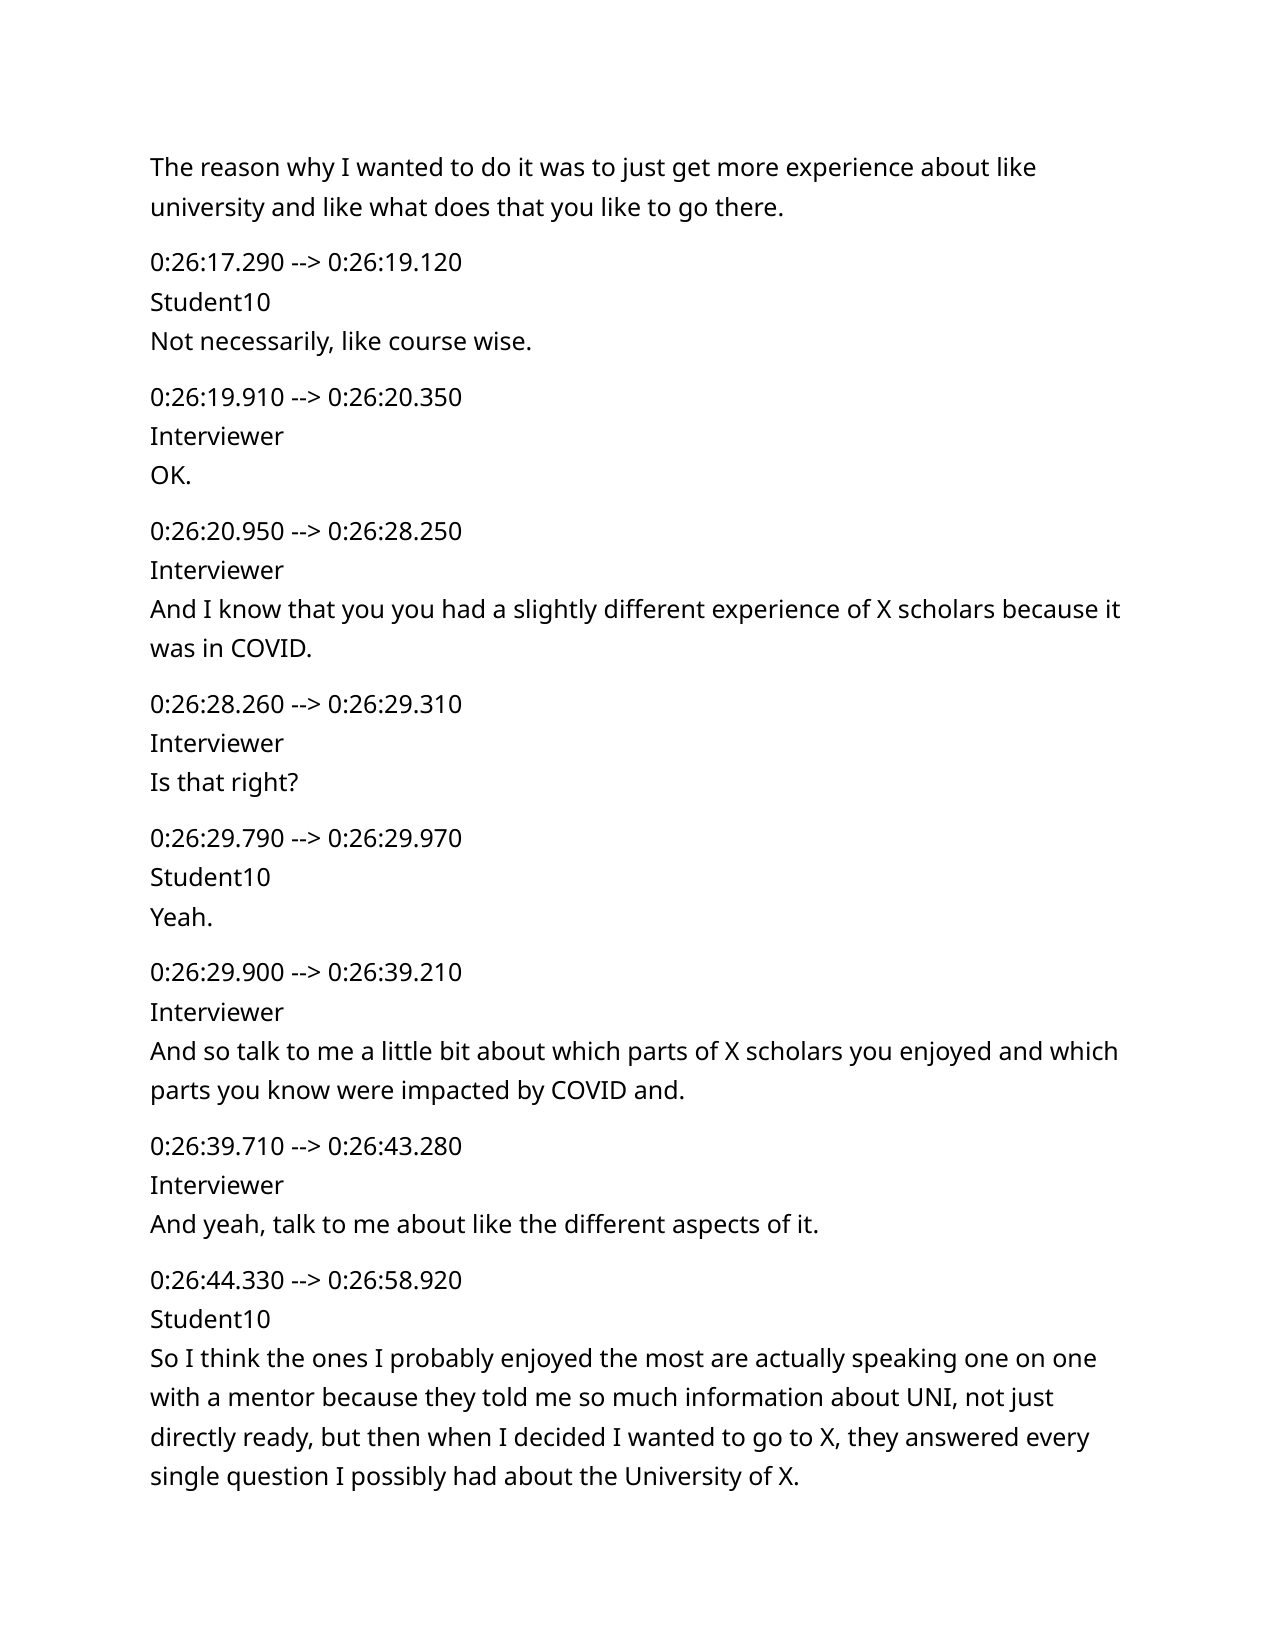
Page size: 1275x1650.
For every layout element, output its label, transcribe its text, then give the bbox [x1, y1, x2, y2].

text 0:26:39.710 --> 0:26:43.280 Interviewer And yeah, talk to me about like the different aspects of it. [150, 1128, 1125, 1241]
text 0:26:20.950 --> 0:26:28.250 Interviewer And I know that you you had a slightly different experience of X scholars because it was in COVID. [150, 513, 1125, 665]
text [150, 150, 1125, 223]
text 0:26:28.260 --> 0:26:29.310 Interviewer Is that right? [150, 687, 1125, 799]
text 0:26:19.910 --> 0:26:20.350 Interviewer OK. [150, 379, 1125, 492]
text 0:26:29.900 --> 0:26:39.210 Interviewer And so talk to me a little bit about which parts of X scholars you enjoyed and which parts you know were impacted by COVID and. [150, 955, 1125, 1107]
text 0:26:44.330 --> 0:26:58.920 Student10 So I think the ones I probably enjoyed the most are actually speaking one on one with a mentor because they told me so much information about UNI, not just directly ready, but then when I decided I wanted to go to X, they answered every single question I possibly had about the University of X. [150, 1262, 1125, 1492]
text 0:26:17.290 --> 0:26:19.120 Student10 Not necessarily, like course wise. [150, 245, 1125, 357]
text 0:26:29.790 --> 0:26:29.970 Student10 Yeah. [150, 821, 1125, 933]
